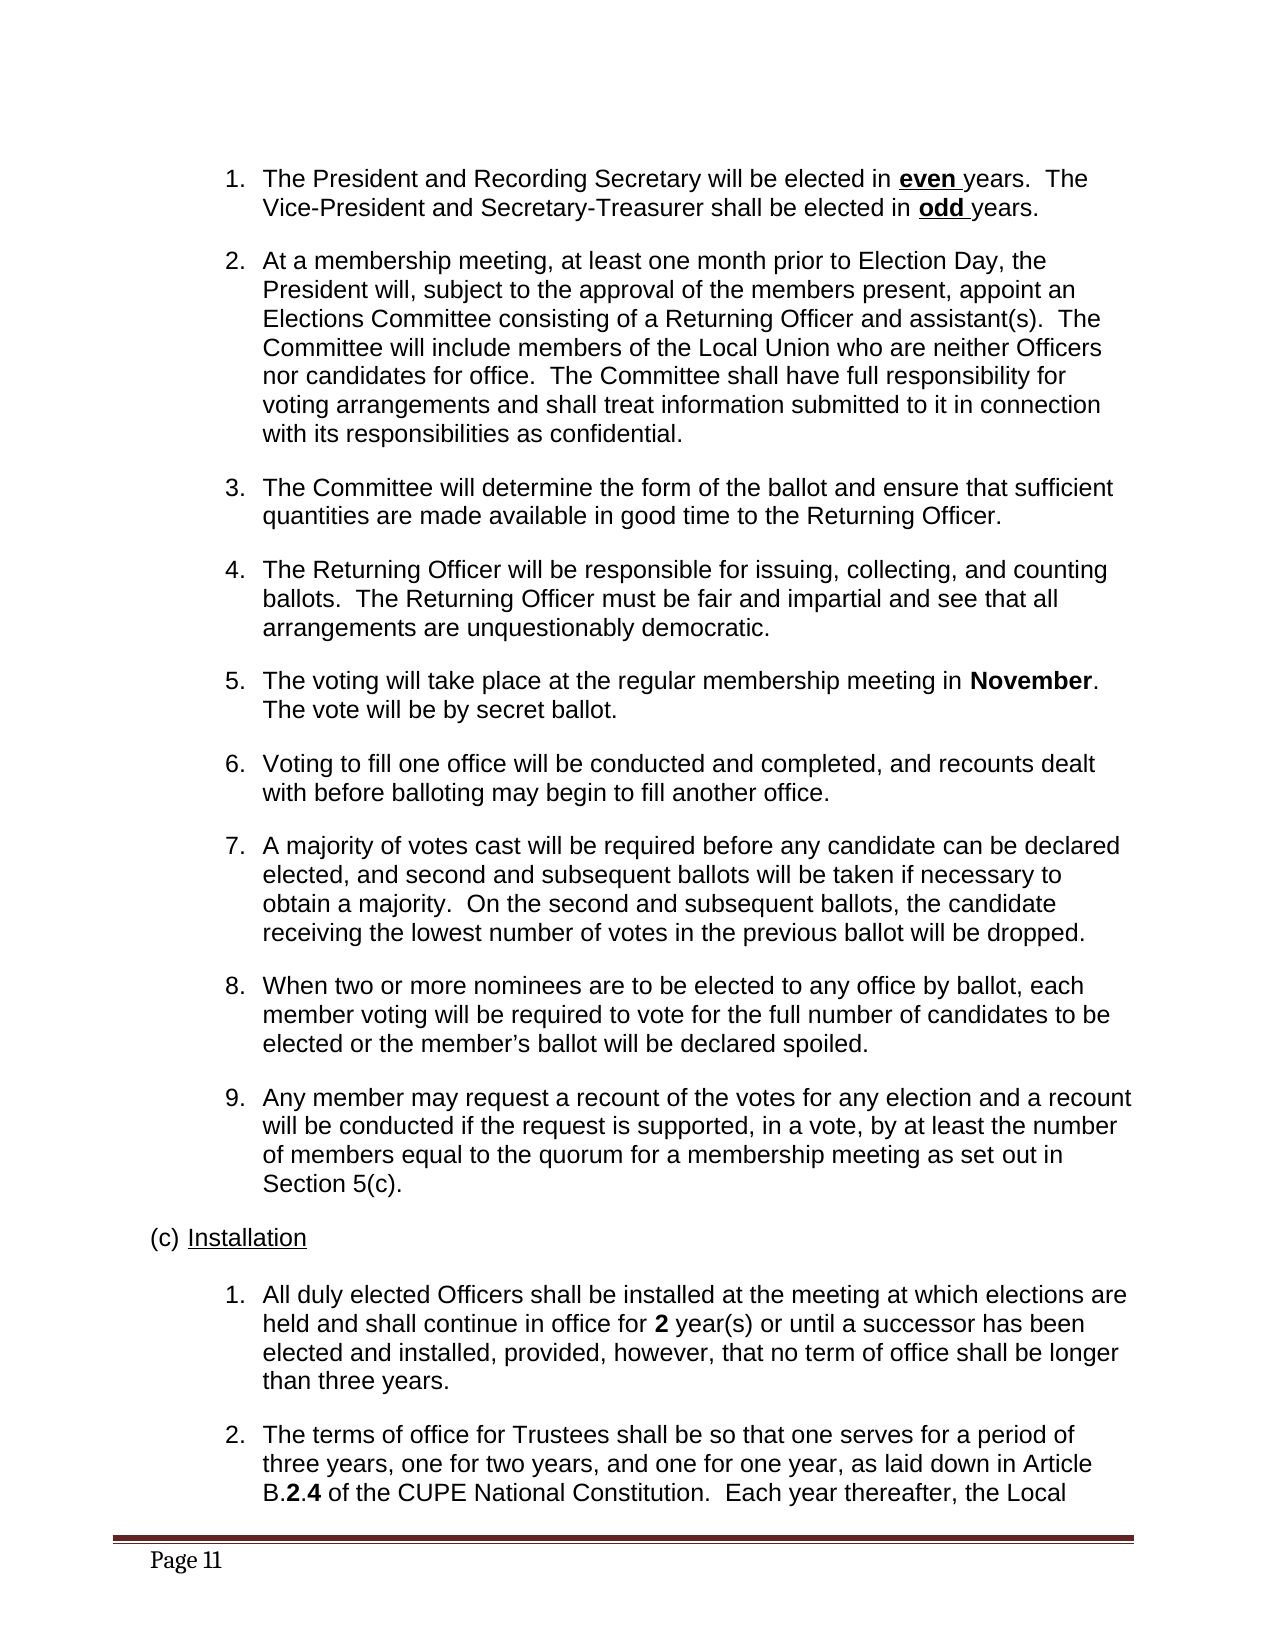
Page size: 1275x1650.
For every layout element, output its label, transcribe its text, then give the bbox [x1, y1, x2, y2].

list The voting will take place at the regular membership meeting in November. The vote will be by secret ballot. [225, 666, 1134, 724]
list The Committee will determine the form of the ballot and ensure that sufficient quantities are made available in good time to the Returning Officer. [225, 472, 1134, 530]
list The President and Recording Secretary will be elected in even years. The Vice-President and Secretary-Treasurer shall be elected in odd years. [225, 164, 1134, 221]
list Installation [150, 1222, 1134, 1251]
list Voting to fill one office will be conducted and completed, and recounts dealt with before balloting may begin to fill another office. [225, 749, 1134, 806]
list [225, 1420, 1134, 1506]
list The Returning Officer will be responsible for issuing, collecting, and counting ballots. The Returning Officer must be fair and impartial and see that all arrangements are unquestionably democratic. [225, 555, 1134, 641]
list A majority of votes cast will be required before any candidate can be declared elected, and second and subsequent ballots will be taken if necessary to obtain a majority. On the second and subsequent ballots, the candidate receiving the lowest number of votes in the previous ballot will be dropped. [225, 831, 1134, 946]
list At a membership meeting, at least one month prior to Election Day, the President will, subject to the approval of the members present, appoint an Elections Committee consisting of a Returning Officer and assistant(s). The Committee will include members of the Local Union who are neither Officers nor candidates for office. The Committee shall have full responsibility for voting arrangements and shall treat information submitted to it in connection with its responsibilities as confidential. [225, 246, 1134, 447]
list All duly elected Officers shall be installed at the meeting at which elections are held and shall continue in office for 2 year(s) or until a successor has been elected and installed, provided, however, that no term of office shall be longer than three years. [225, 1280, 1134, 1395]
list Any member may request a recount of the votes for any election and a recount will be conducted if the request is supported, in a vote, by at least the number of members equal to the quorum for a membership meeting as set out in Section 5(c). [225, 1082, 1134, 1197]
list When two or more nominees are to be elected to any office by ballot, each member voting will be required to vote for the full number of candidates to be elected or the member’s ballot will be declared spoiled. [225, 971, 1134, 1057]
